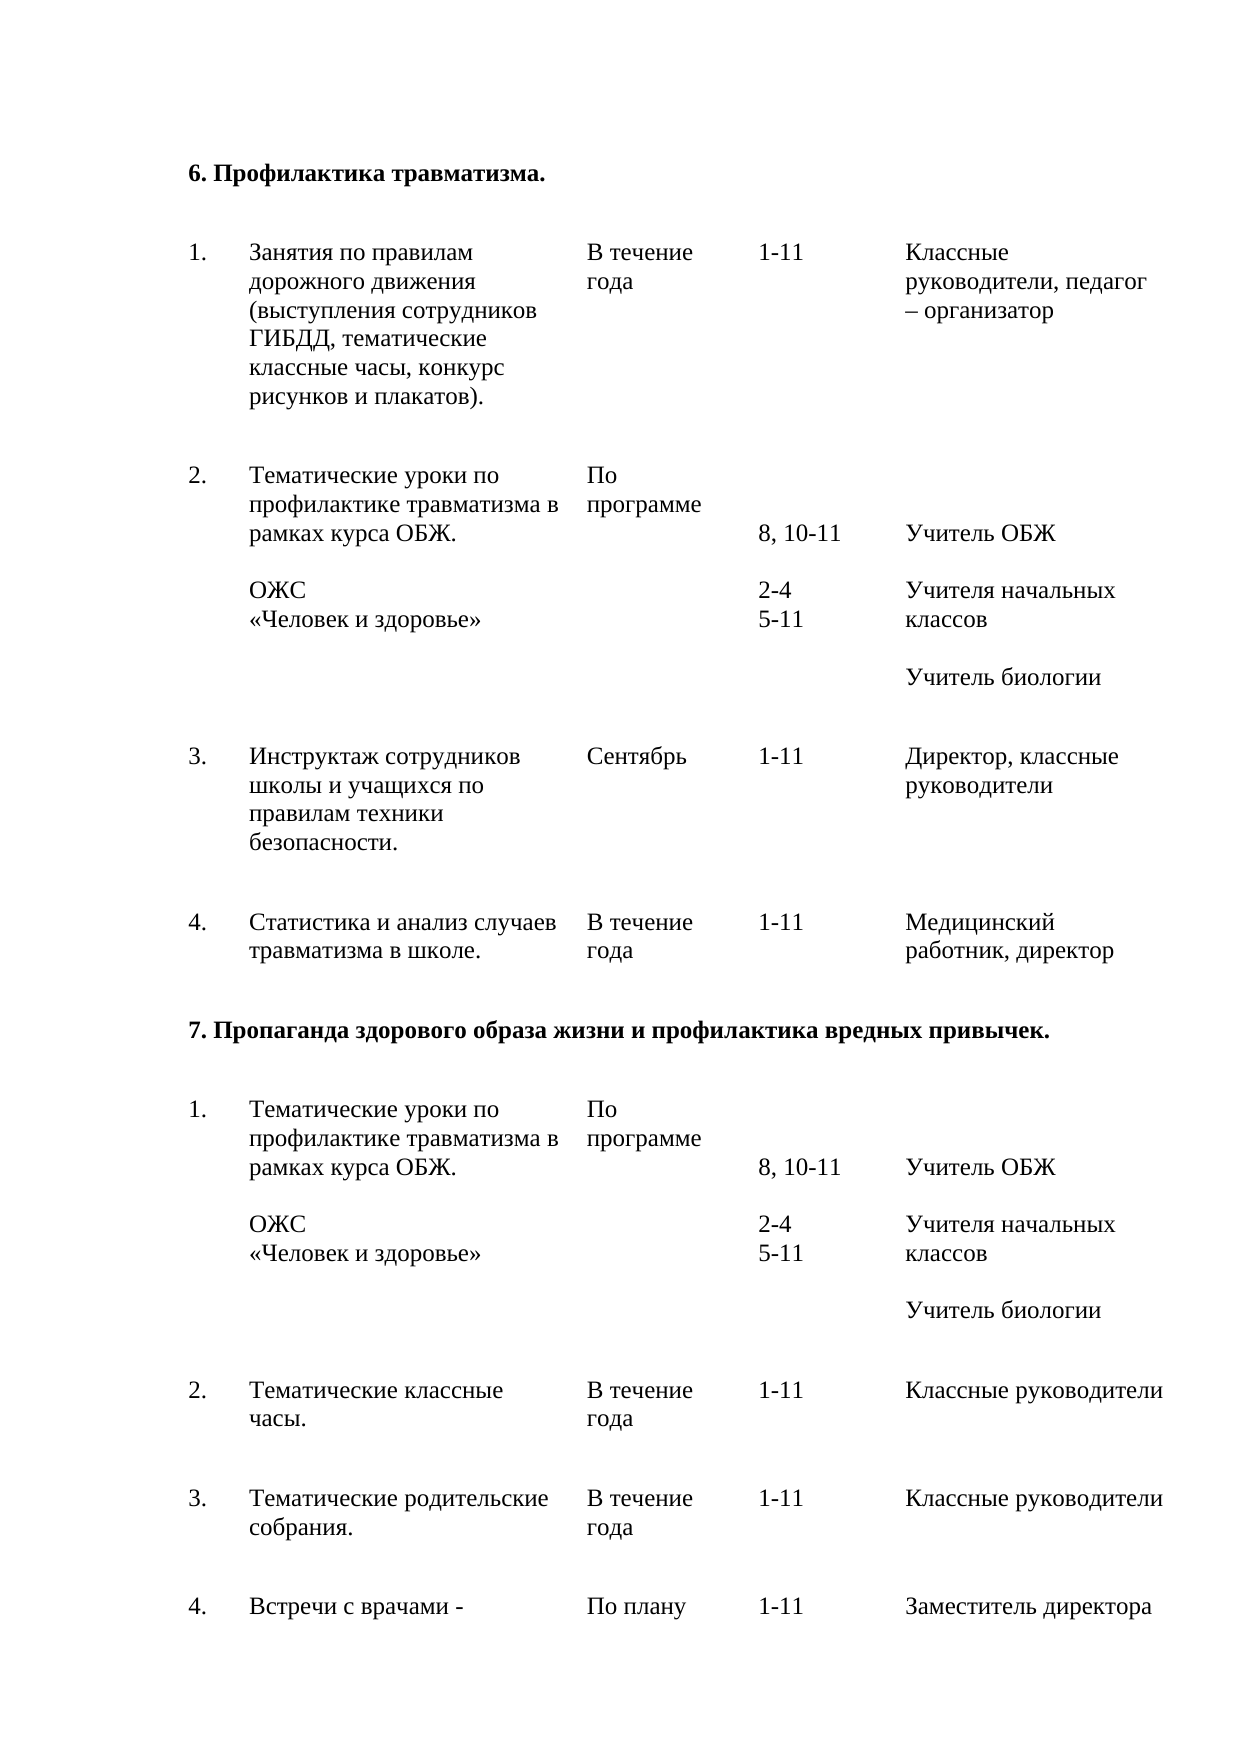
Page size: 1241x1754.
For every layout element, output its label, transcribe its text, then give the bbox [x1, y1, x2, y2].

table_cell В течение года [576, 867, 747, 975]
table_cell 2. [177, 421, 238, 701]
table_cell 4. [177, 867, 238, 975]
table_cell 4. [177, 1551, 238, 1631]
table_cell Учитель ОБЖ Учителя начальных классов Учитель биологии [894, 1054, 1174, 1335]
table_cell Учитель ОБЖ Учителя начальных классов Учитель биологии [894, 421, 1174, 701]
table_cell 8, 10-11 2-4 5-11 [747, 1054, 894, 1335]
table_cell 3. [177, 701, 238, 867]
table_cell 1-11 [747, 198, 894, 421]
table_cell Статистика и анализ случаев травматизма в школе. [238, 867, 576, 975]
table_cell Тематические классные часы. [238, 1335, 576, 1443]
table_cell Тематические уроки по профилактике травматизма в рамках курса ОБЖ. ОЖС «Человек и здоровье» [238, 421, 576, 701]
table_cell Классные руководители, педагог – организатор [894, 198, 1174, 421]
table_cell Медицинский работник, директор [894, 867, 1174, 975]
table_cell Классные руководители [894, 1335, 1174, 1443]
table_cell 1. [177, 198, 238, 421]
table_cell 1-11 [747, 1335, 894, 1443]
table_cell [238, 1551, 576, 1631]
table_cell 3. [177, 1443, 238, 1551]
table_cell Классные руководители [894, 1443, 1174, 1551]
table_cell В течение года [576, 1335, 747, 1443]
table_cell 1-11 [747, 701, 894, 867]
table_cell Директор, классные руководители [894, 701, 1174, 867]
table_cell По программе [576, 1054, 747, 1335]
table_cell Сентябрь [576, 701, 747, 867]
table_cell Инструктаж сотрудников школы и учащихся по правилам техники безопасности. [238, 701, 576, 867]
table_cell 7. Пропаганда здорового образа жизни и профилактика вредных привычек. [177, 975, 1174, 1054]
table_cell 2. [177, 1335, 238, 1443]
table_cell По программе [576, 421, 747, 701]
table_cell По плану [576, 1551, 747, 1631]
table_cell 1-11 [747, 867, 894, 975]
table_cell 8, 10-11 2-4 5-11 [747, 421, 894, 701]
table_cell Тематические родительские собрания. [238, 1443, 576, 1551]
table_cell Занятия по правилам дорожного движения (выступления сотрудников ГИБДД, тематические классные часы, конкурс рисунков и плакатов). [238, 198, 576, 421]
table_cell 6. Профилактика травматизма. [177, 118, 1174, 197]
table_cell 1-11 [747, 1443, 894, 1551]
table_cell 1-11 [747, 1551, 894, 1631]
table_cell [894, 1551, 1174, 1631]
table_cell В течение года [576, 1443, 747, 1551]
table_cell В течение года [576, 198, 747, 421]
table_cell 1. [177, 1054, 238, 1335]
table_cell Тематические уроки по профилактике травматизма в рамках курса ОБЖ. ОЖС «Человек и здоровье» [238, 1054, 576, 1335]
